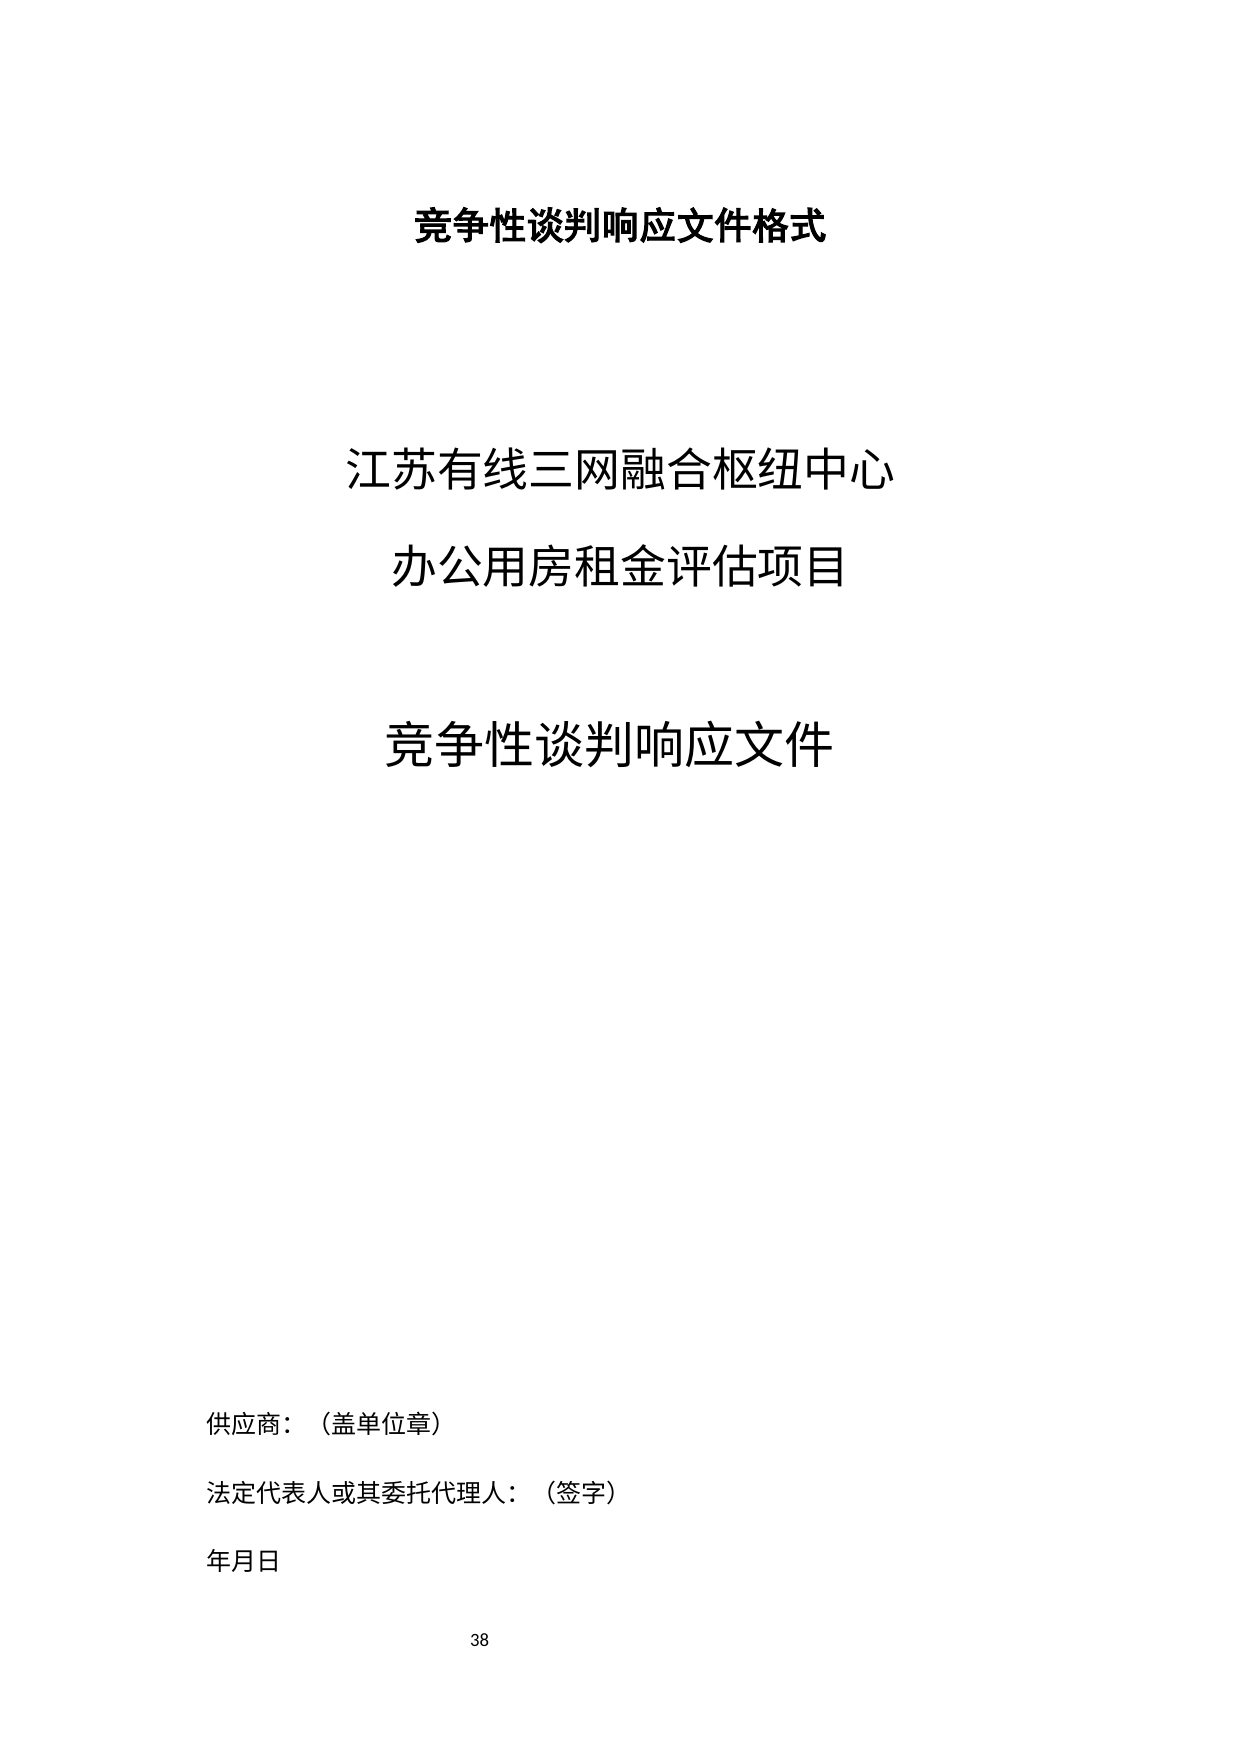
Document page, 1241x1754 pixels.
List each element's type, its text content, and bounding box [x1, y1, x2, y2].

text 竞争性谈判响应文件 [135, 706, 1084, 778]
text 年月日 [157, 1542, 1084, 1578]
text 办公用房租金评估项目 [135, 515, 1106, 612]
text 竞争性谈判响应文件格式 [135, 190, 1106, 255]
text 法定代表人或其委托代理人：（签字） [157, 1473, 1084, 1509]
text 江苏有线三网融合枢纽中心 [135, 417, 1106, 515]
text 供应商：（盖单位章） [157, 1404, 1084, 1441]
